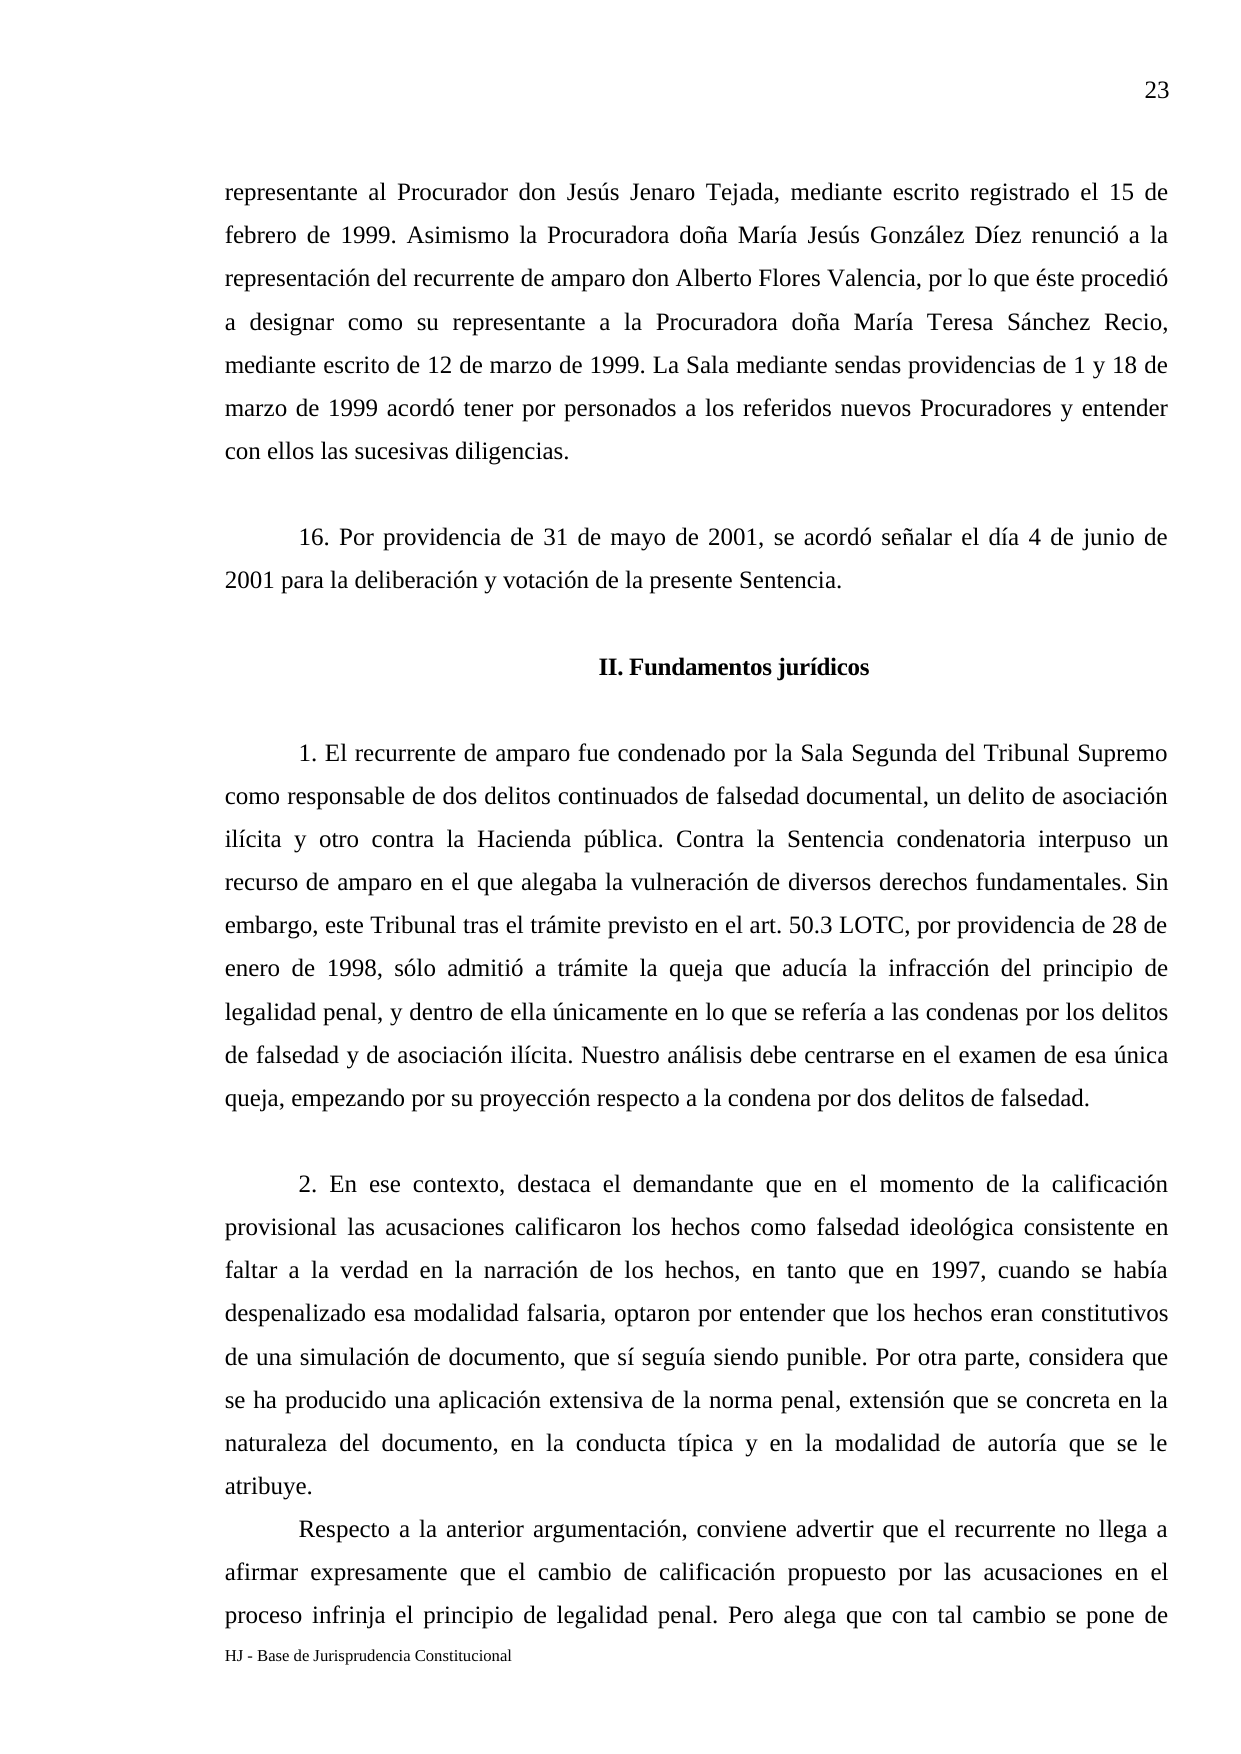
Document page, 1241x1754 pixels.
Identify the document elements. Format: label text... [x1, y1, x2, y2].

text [224, 177, 1169, 465]
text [224, 1514, 1169, 1629]
text 16. Por providencia de 31 de mayo de 2001, se acordó señalar el día 4 de junio de 2001 para la deliberación y votación de la presente Sentencia. [224, 522, 1169, 594]
text 2. En ese contexto, destaca el demandante que en el momento de la calificación provisional las acusaciones calificaron los hechos como falsedad ideológica consistente en faltar a la verdad en la narración de los hechos, en tanto que en 1997, cuando se había despenalizado esa modalidad falsaria, optaron por entender que los hechos eran constitutivos de una simulación de documento, que sí seguía siendo punible. Por otra parte, considera que se ha producido una aplicación extensiva de la norma penal, extensión que se concreta en la naturaleza del documento, en la conducta típica y en la modalidad de autoría que se le atribuye. [224, 1169, 1169, 1500]
subtitle II. Fundamentos jurídicos [224, 652, 1169, 680]
text 1. El recurrente de amparo fue condenado por la Sala Segunda del Tribunal Supremo como responsable de dos delitos continuados de falsedad documental, un delito de asociación ilícita y otro contra la Hacienda pública. Contra la Sentencia condenatoria interpuso un recurso de amparo en el que alegaba la vulneración de diversos derechos fundamentales. Sin embargo, este Tribunal tras el trámite previsto en el art. 50.3 LOTC, por providencia de 28 de enero de 1998, sólo admitió a trámite la queja que aducía la infracción del principio de legalidad penal, y dentro de ella únicamente en lo que se refería a las condenas por los delitos de falsedad y de asociación ilícita. Nuestro análisis debe centrarse en el examen de esa única queja, empezando por su proyección respecto a la condena por dos delitos de falsedad. [224, 738, 1169, 1112]
